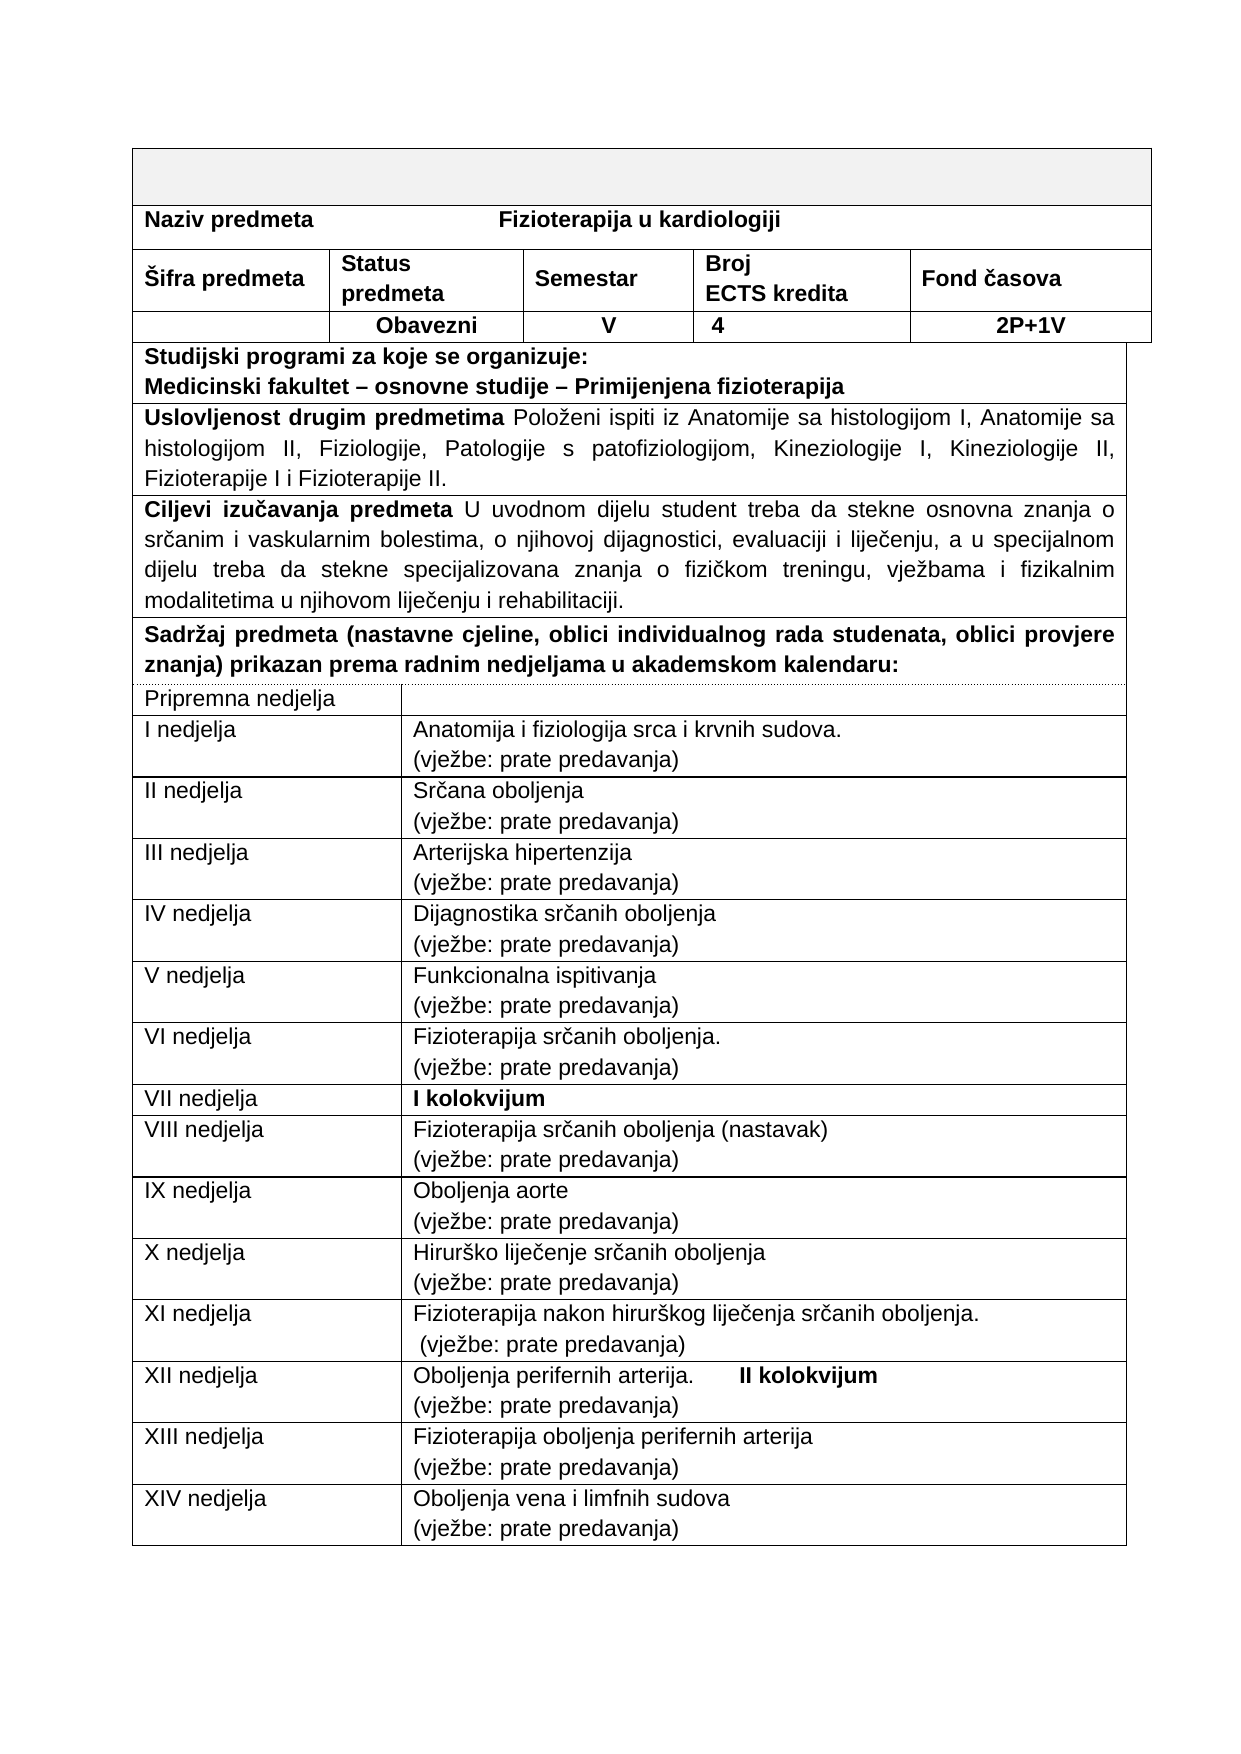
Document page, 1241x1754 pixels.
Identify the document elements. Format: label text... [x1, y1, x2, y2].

table_cell I kolokvijum [402, 1085, 1126, 1115]
table_cell Funkcionalna ispitivanja (vježbe: prate predavanja) [402, 962, 1126, 1022]
table_cell [133, 312, 329, 342]
table_header Studijski programi za koje se organizuje: Medicinski fakultet – osnovne studije – Primijenjena fizioterapija [133, 343, 1126, 403]
table_cell Fizioterapija oboljenja perifernih arterija (vježbe: prate predavanja) [402, 1423, 1126, 1484]
table_cell Fizioterapija nakon hirurškog liječenja srčanih oboljenja. (vježbe: prate predavanja) [402, 1300, 1126, 1361]
table_cell IX nedjelja [133, 1178, 401, 1238]
table_cell Naziv predmeta Fizioterapija u kardiologiji [133, 206, 1151, 249]
table_cell Obavezni [330, 312, 523, 342]
table_cell Status predmeta [330, 250, 523, 311]
table_cell X nedjelja [133, 1239, 401, 1299]
table_cell Srčana oboljenja (vježbe: prate predavanja) [402, 778, 1126, 838]
table_cell Broj ECTS kredita [694, 250, 910, 311]
table_cell Oboljenja perifernih arterija. II kolokvijum (vježbe: prate predavanja) [402, 1362, 1126, 1422]
table_cell Fizioterapija srčanih oboljenja (nastavak) (vježbe: prate predavanja) [402, 1116, 1126, 1176]
table_cell Oboljenja vena i limfnih sudova (vježbe: prate predavanja) [402, 1485, 1126, 1545]
table_cell Arterijska hipertenzija (vježbe: prate predavanja) [402, 839, 1126, 899]
table_cell XIII nedjelja [133, 1423, 401, 1484]
table_cell Ciljevi izučavanja predmeta U uvodnom dijelu student treba da stekne osnovna znanja o srčanim i vaskularnim bolestima, o njihovoj dijagnostici, evaluaciji i liječenju, a u specijalnom dijelu treba da stekne specijalizovana znanja o fizičkom treningu, vježbama i fizikalnim modalitetima u njihovom liječenju i rehabilitaciji. [133, 496, 1126, 617]
table_cell II nedjelja [133, 778, 401, 838]
table_cell Sadržaj predmeta (nastavne cjeline, oblici individualnog rada studenata, oblici provjere znanja) prikazan prema radnim nedjeljama u akademskom kalendaru: [133, 618, 1126, 684]
table_cell V [524, 312, 693, 342]
table_cell IV nedjelja [133, 900, 401, 961]
table_cell VIII nedjelja [133, 1116, 401, 1176]
table_cell Uslovljenost drugim predmetima Položeni ispiti iz Anatomije sa histologijom I, Anatomije sa histologijom II, Fiziologije, Patologije s patofiziologijom, Kineziologije I, Kineziologije II, Fizioterapije I i Fizioterapije II. [133, 404, 1126, 495]
table_cell Oboljenja aorte (vježbe: prate predavanja) [402, 1178, 1126, 1238]
table_cell Anatomija i fiziologija srca i krvnih sudova. (vježbe: prate predavanja) [402, 716, 1126, 776]
table_cell III nedjelja [133, 839, 401, 899]
table_cell I nedjelja [133, 716, 401, 776]
table_cell V nedjelja [133, 962, 401, 1022]
table_cell XI nedjelja [133, 1300, 401, 1361]
table_cell VII nedjelja [133, 1085, 401, 1115]
table_cell VI nedjelja [133, 1023, 401, 1084]
table_cell Fond časova [911, 250, 1151, 311]
table_cell Šifra predmeta [133, 250, 329, 311]
table_cell Hirurško liječenje srčanih oboljenja (vježbe: prate predavanja) [402, 1239, 1126, 1299]
table_cell XII nedjelja [133, 1362, 401, 1422]
table_cell Pripremna nedjelja [133, 684, 401, 715]
table_cell Semestar [524, 250, 693, 311]
table_cell 2P+1V [911, 312, 1151, 342]
table_header [133, 149, 1151, 205]
table_cell [402, 684, 1126, 715]
table_cell XIV nedjelja [133, 1485, 401, 1545]
table_cell 4 [694, 312, 910, 342]
table_cell Fizioterapija srčanih oboljenja. (vježbe: prate predavanja) [402, 1023, 1126, 1084]
table_cell Dijagnostika srčanih oboljenja (vježbe: prate predavanja) [402, 900, 1126, 961]
